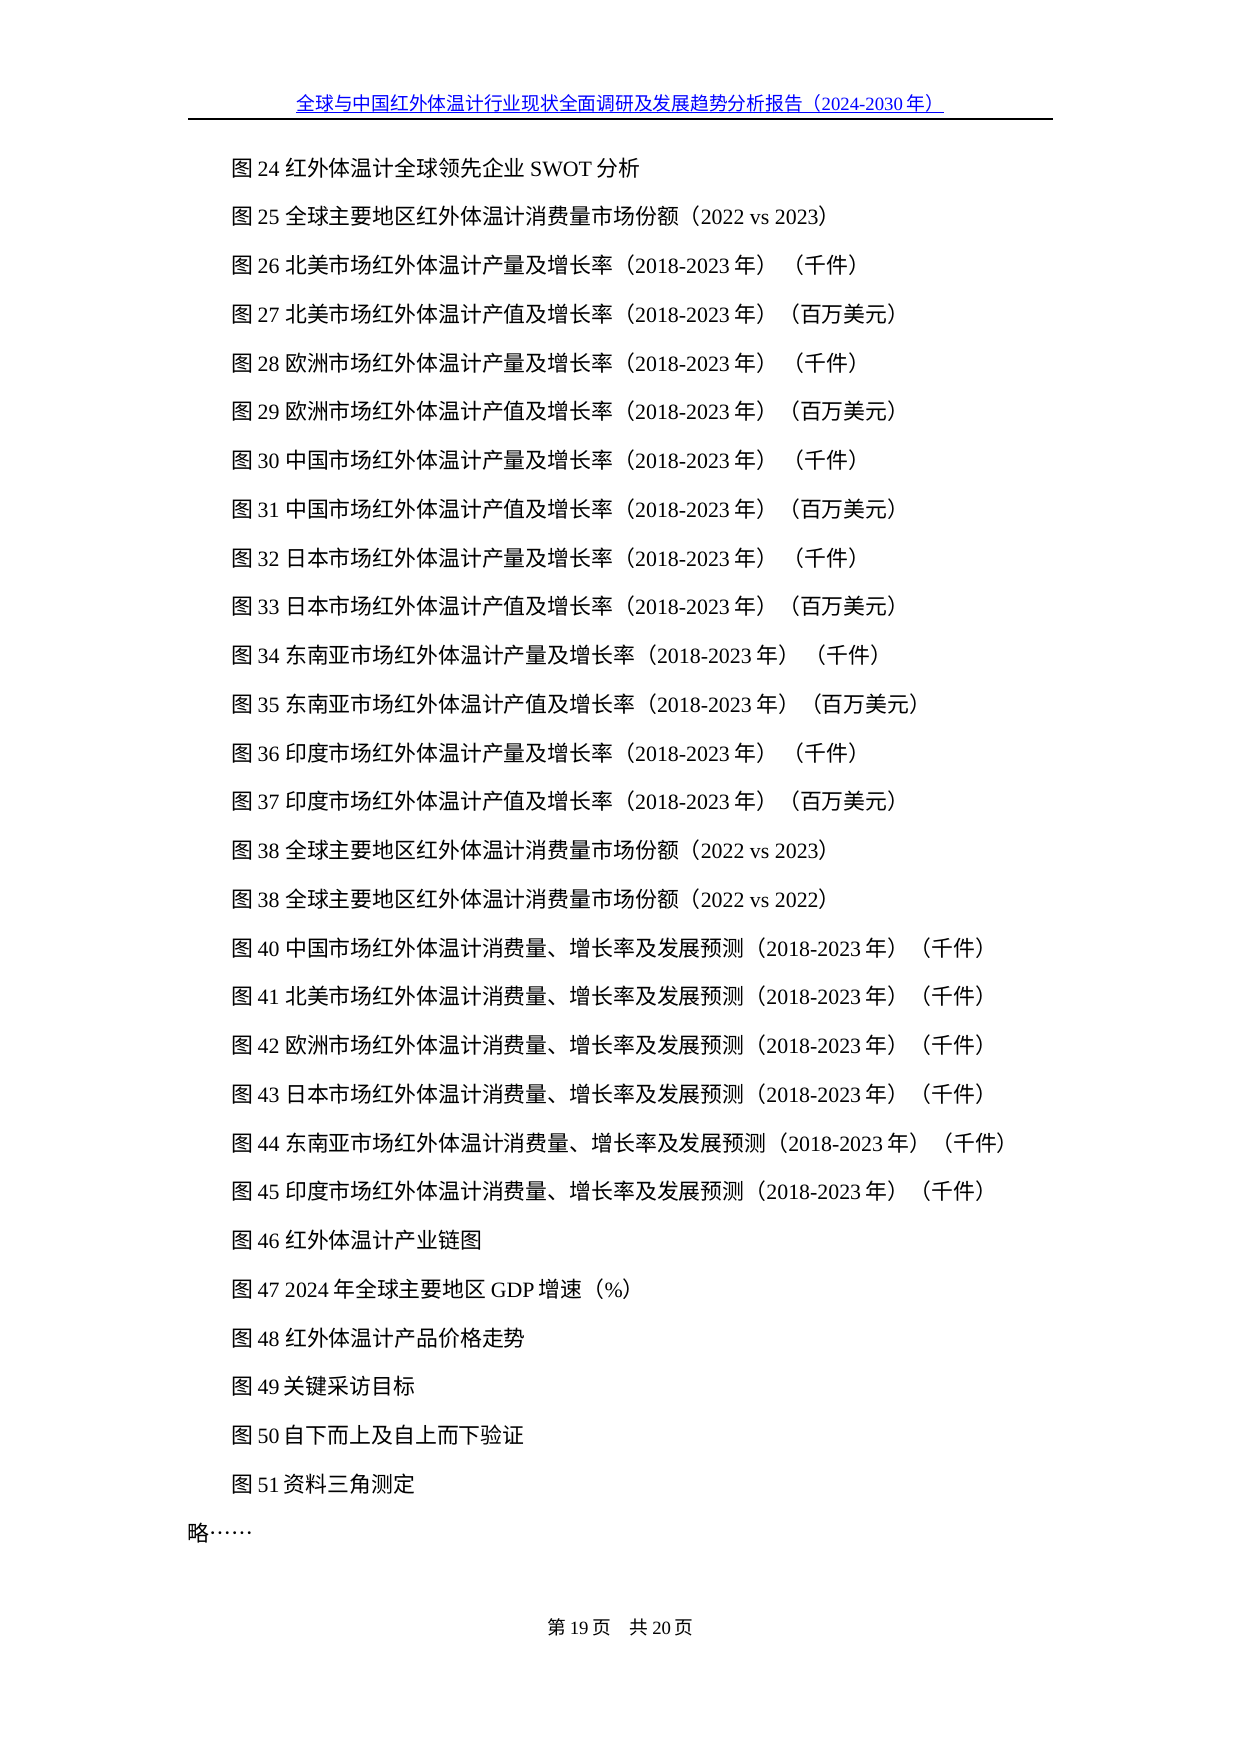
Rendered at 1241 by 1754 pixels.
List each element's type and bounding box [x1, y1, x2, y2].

text [187, 150, 1053, 1548]
